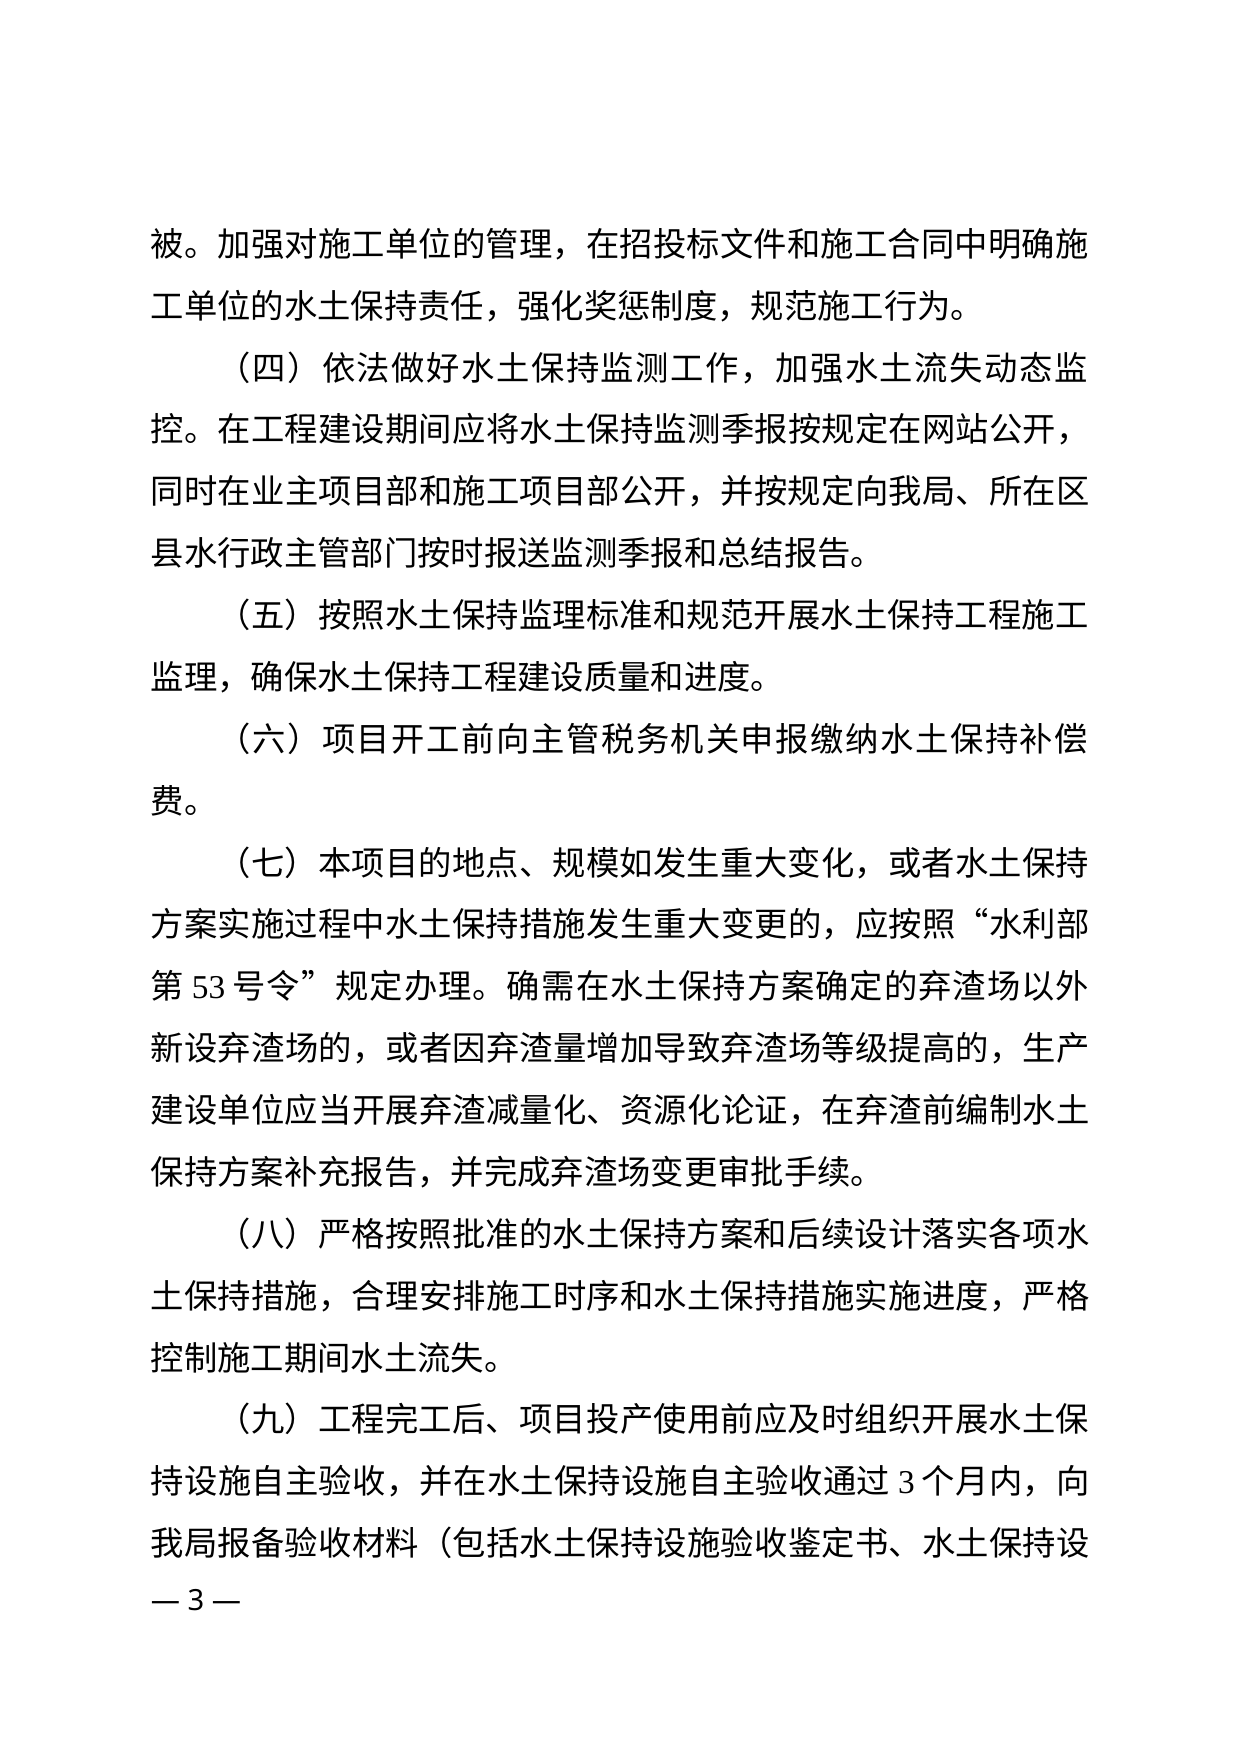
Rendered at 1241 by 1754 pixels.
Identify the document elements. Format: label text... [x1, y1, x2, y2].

text （六）项目开工前向主管税务机关申报缴纳水土保持补偿费。 [151, 702, 1089, 826]
text （五）按照水土保持监理标准和规范开展水土保持工程施工监理，确保水土保持工程建设质量和进度。 [151, 578, 1089, 702]
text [151, 1382, 1089, 1568]
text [151, 207, 1089, 331]
text （七）本项目的地点、规模如发生重大变化，或者水土保持方案实施过程中水土保持措施发生重大变更的，应按照“水利部第53号令”规定办理。确需在水土保持方案确定的弃渣场以外新设弃渣场的，或者因弃渣量增加导致弃渣场等级提高的，生产建设单位应当开展弃渣减量化、资源化论证，在弃渣前编制水土保持方案补充报告，并完成弃渣场变更审批手续。 [151, 826, 1089, 1197]
text （四）依法做好水土保持监测工作，加强水土流失动态监控。在工程建设期间应将水土保持监测季报按规定在网站公开，同时在业主项目部和施工项目部公开，并按规定向我局、所在区县水行政主管部门按时报送监测季报和总结报告。 [151, 331, 1089, 578]
text （八）严格按照批准的水土保持方案和后续设计落实各项水土保持措施，合理安排施工时序和水土保持措施实施进度，严格控制施工期间水土流失。 [151, 1197, 1089, 1382]
